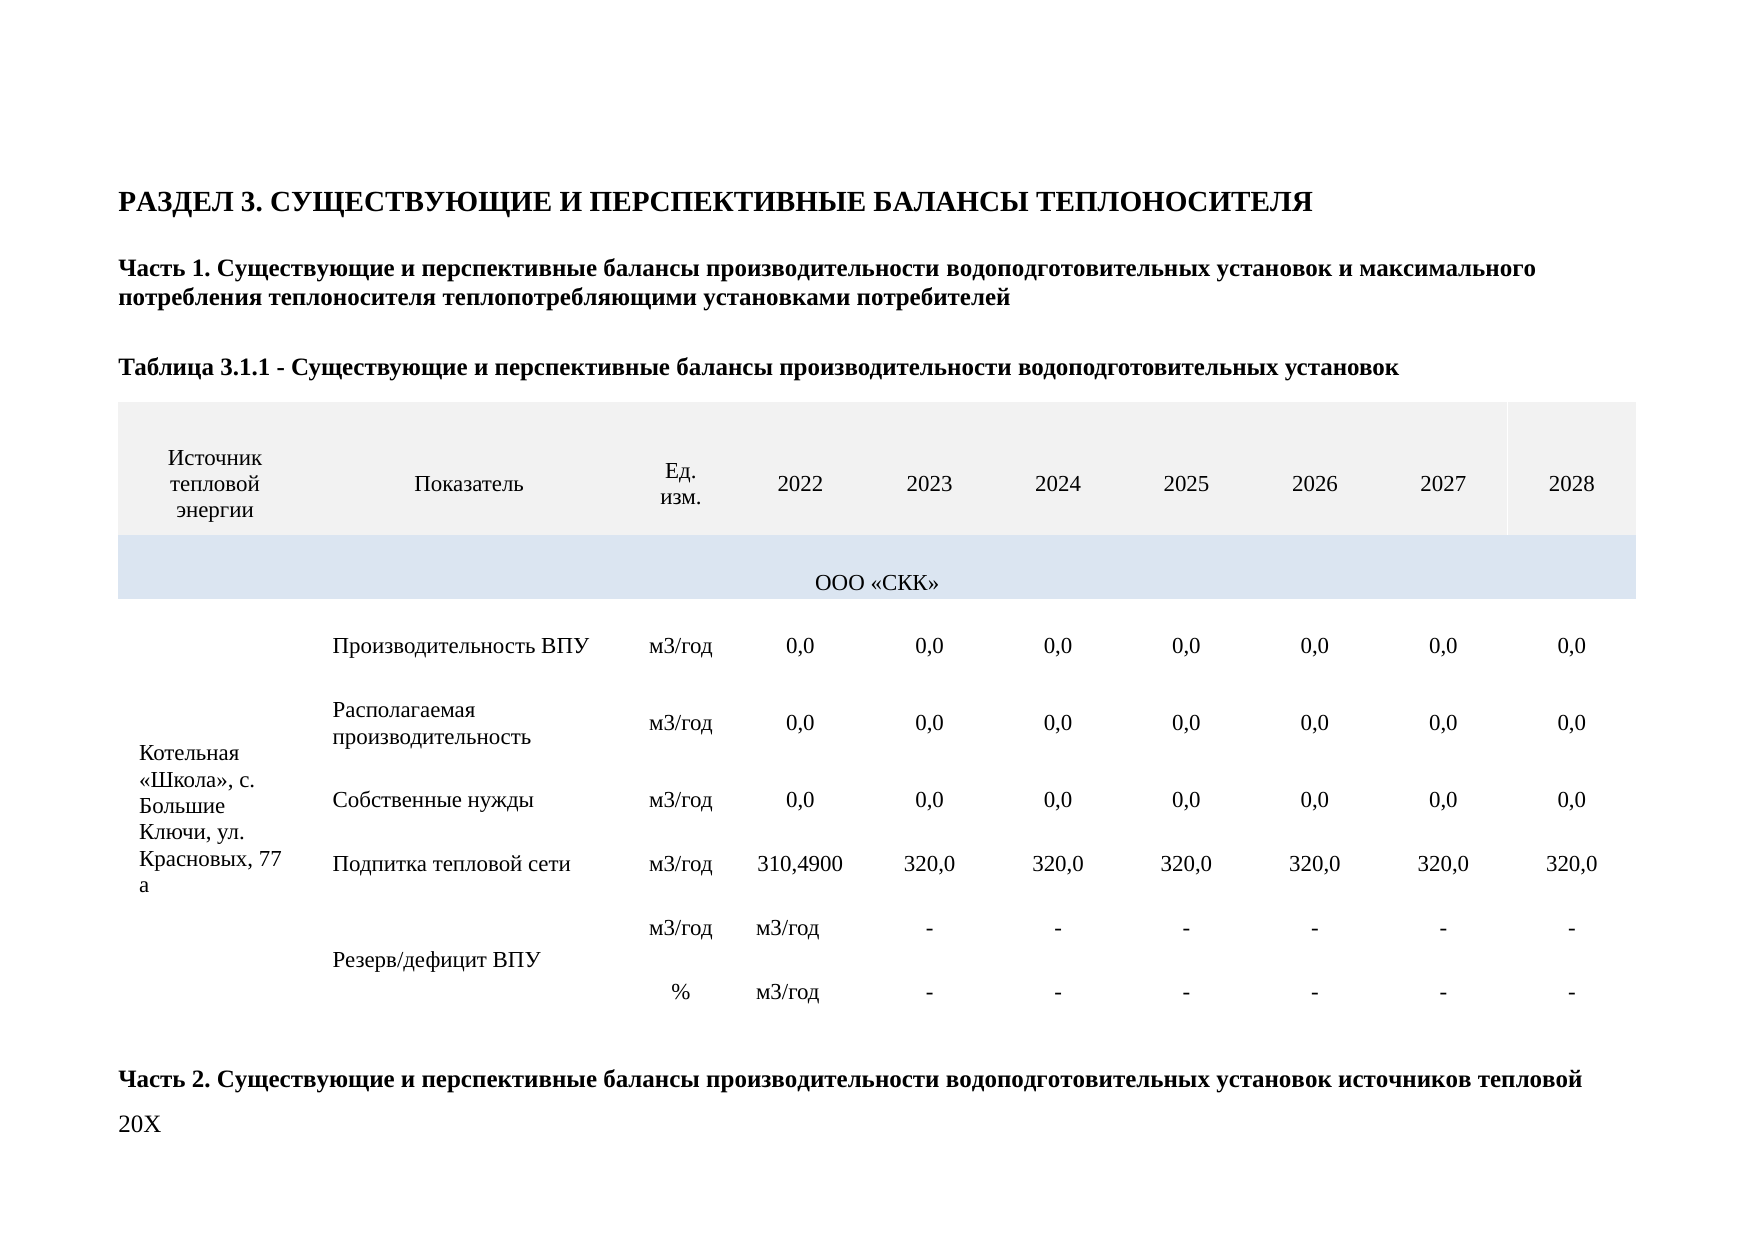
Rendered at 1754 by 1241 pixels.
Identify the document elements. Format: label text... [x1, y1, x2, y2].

table_cell 0,0 [1508, 753, 1636, 817]
table_cell 0,0 [1508, 599, 1636, 663]
table_cell 320,0 [1250, 817, 1379, 881]
table_cell м3/год [735, 881, 865, 945]
table_cell 0,0 [1250, 663, 1379, 753]
table_cell 0,0 [1122, 753, 1250, 817]
table_header 2027 [1379, 402, 1507, 535]
table_cell 320,0 [1508, 817, 1636, 881]
table_cell 0,0 [1250, 753, 1379, 817]
table_cell 0,0 [1379, 663, 1507, 753]
table_cell Резерв/дефицит ВПУ [312, 881, 626, 1009]
table_cell % [626, 945, 735, 1009]
table_cell Собственные нужды [312, 753, 626, 817]
subtitle Часть 1. Существующие и перспективные балансы производительности водоподготовительных установок и максимального потребления теплоносителя теплопотребляющими установками потребителей [118, 253, 1636, 311]
table_cell 320,0 [1122, 817, 1250, 881]
table_cell 0,0 [1122, 599, 1250, 663]
table_cell Располагаемая производительность [312, 663, 626, 753]
table_cell - [1508, 945, 1636, 1009]
table_cell 0,0 [865, 753, 994, 817]
table_cell м3/год [626, 881, 735, 945]
table_cell - [1250, 945, 1379, 1009]
table_cell 0,0 [865, 599, 994, 663]
table_header 2026 [1250, 402, 1379, 535]
subtitle РАЗДЕЛ 3. СУЩЕСТВУЮЩИЕ И ПЕРСПЕКТИВНЫЕ БАЛАНСЫ ТЕПЛОНОСИТЕЛЯ [118, 184, 1636, 217]
table_cell 0,0 [735, 753, 865, 817]
table_header Ед. изм. [626, 402, 735, 535]
table_cell - [1122, 945, 1250, 1009]
table_cell ООО «СКК» [118, 535, 1636, 599]
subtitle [118, 1064, 1636, 1092]
table_header 2023 [865, 402, 994, 535]
table_cell - [1379, 881, 1507, 945]
table_cell Котельная «Школа», с. Большие Ключи, ул. Красновых, 77 а [118, 599, 312, 1009]
table_cell 0,0 [1379, 753, 1507, 817]
table_cell 320,0 [994, 817, 1122, 881]
table_header 2025 [1122, 402, 1250, 535]
table_cell 0,0 [994, 599, 1122, 663]
table_cell м3/год [735, 945, 865, 1009]
table_cell 320,0 [865, 817, 994, 881]
table_cell 0,0 [865, 663, 994, 753]
table_cell 320,0 [1379, 817, 1507, 881]
table_cell 0,0 [994, 753, 1122, 817]
table_header 2022 [735, 402, 865, 535]
table_cell 310,4900 [735, 817, 865, 881]
table_header Показатель [312, 402, 626, 535]
table_cell 0,0 [735, 599, 865, 663]
table_cell Производительность ВПУ [312, 599, 626, 663]
text Таблица 3.1.1 - Существующие и перспективные балансы производительности водоподготовительных установок [118, 352, 1636, 381]
table_cell м3/год [626, 663, 735, 753]
table_header Источник тепловой энергии [118, 402, 312, 535]
table_cell - [994, 945, 1122, 1009]
table_cell 0,0 [1379, 599, 1507, 663]
table_cell - [1122, 881, 1250, 945]
table_header 2028 [1508, 402, 1636, 535]
table_cell - [865, 881, 994, 945]
table_cell - [1508, 881, 1636, 945]
table_cell м3/год [626, 599, 735, 663]
table_cell - [1379, 945, 1507, 1009]
table_cell - [1250, 881, 1379, 945]
table_cell м3/год [626, 817, 735, 881]
table_cell м3/год [626, 753, 735, 817]
table_cell 0,0 [1508, 663, 1636, 753]
table_cell - [994, 881, 1122, 945]
table_cell - [865, 945, 994, 1009]
table_cell Подпитка тепловой сети [312, 817, 626, 881]
table_cell 0,0 [994, 663, 1122, 753]
table_cell 0,0 [735, 663, 865, 753]
table_cell 0,0 [1122, 663, 1250, 753]
table_header 2024 [994, 402, 1122, 535]
table_cell 0,0 [1250, 599, 1379, 663]
